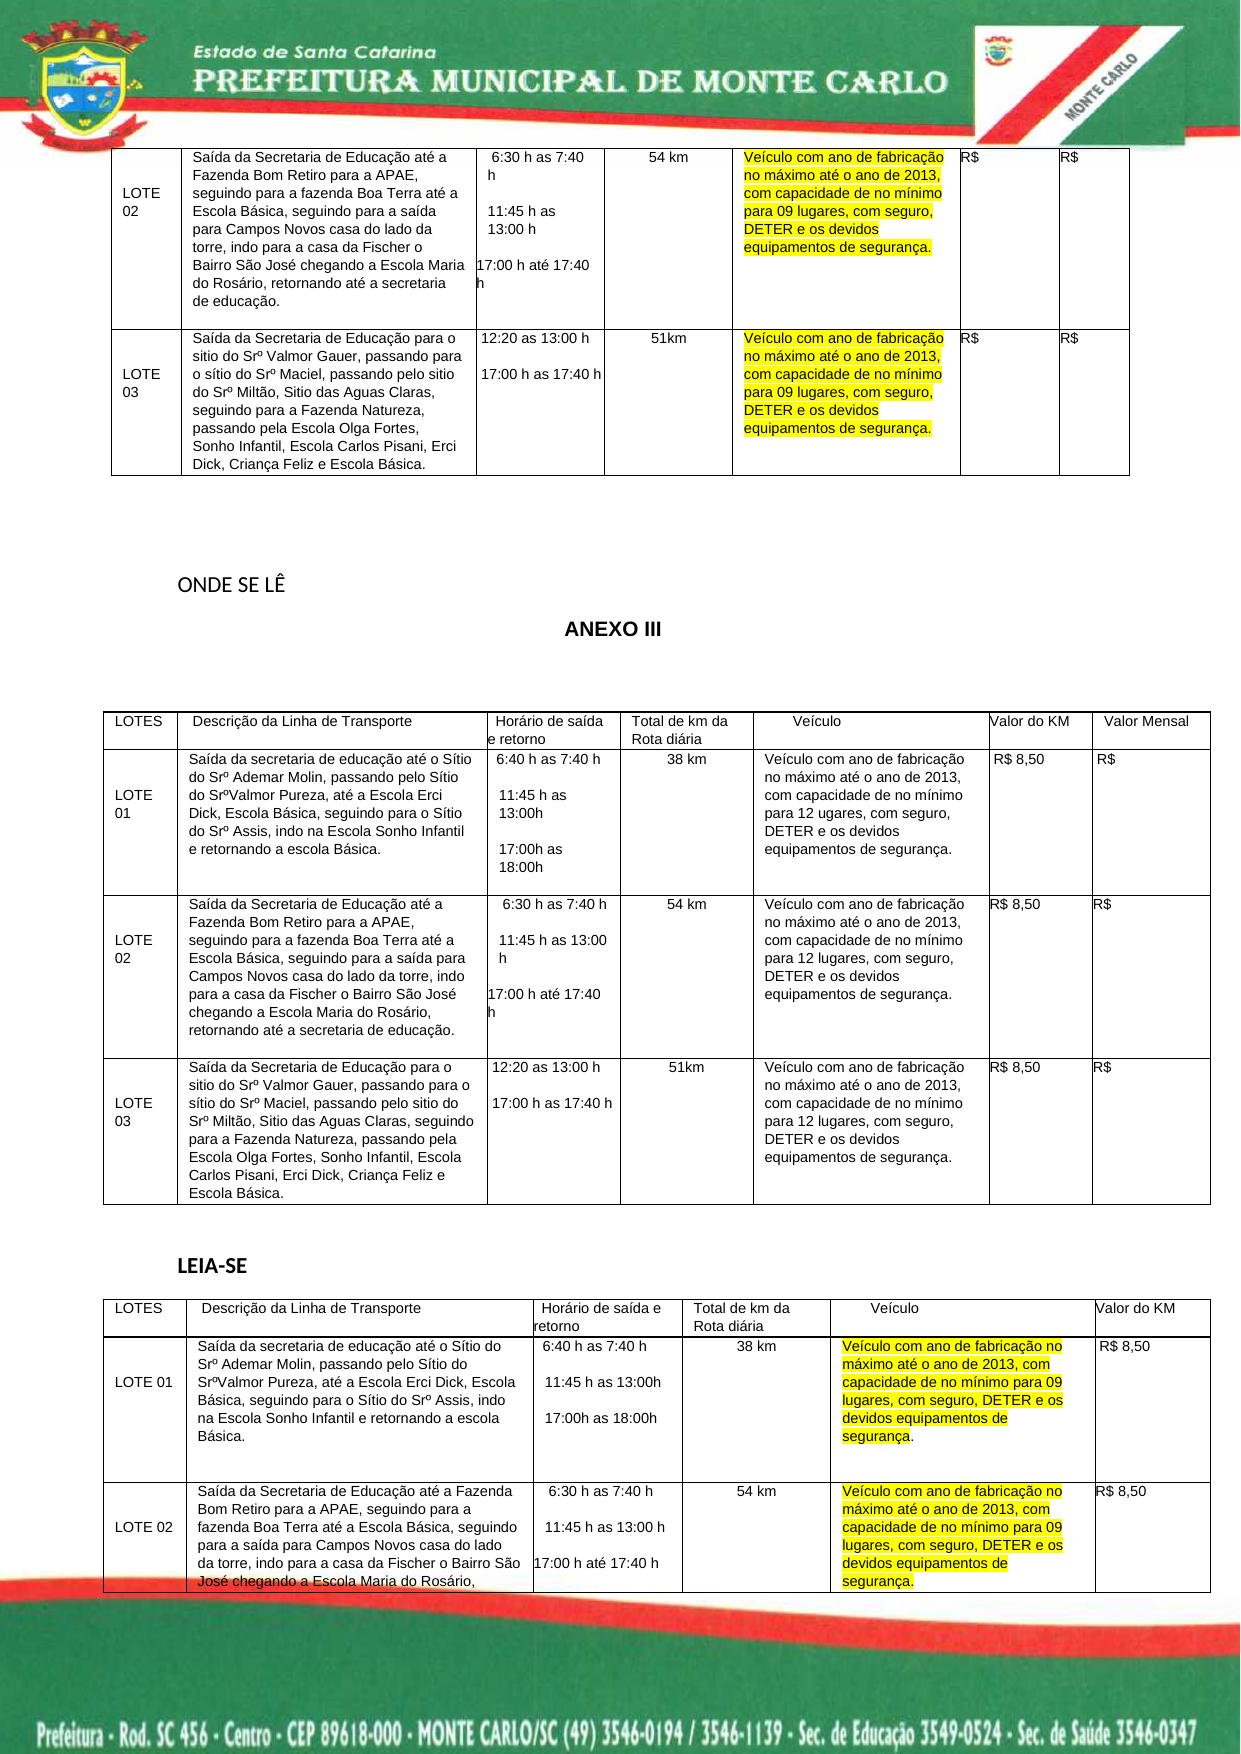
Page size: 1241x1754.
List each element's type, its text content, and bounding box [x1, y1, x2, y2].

table_cell 38 km [683, 1338, 830, 1482]
table_cell Veículo com ano de fabricação no máximo até o ano de 2013, com capacidade de no mínimo para 12 lugares, com seguro, DETER e os devidos equipamentos de segurança. [754, 896, 989, 1058]
table_header Horário de saída e retorno [488, 713, 620, 749]
table_cell 54 km [605, 149, 732, 329]
table_cell Saída da secretaria de educação até o Sítio do Srº Ademar Molin, passando pelo Sítio do SrºValmor Pureza, até a Escola Erci Dick, Escola Básica, seguindo para o Sítio do Srº Assis, indo na Escola Sonho Infantil e retornando a escola Básica. [187, 1338, 533, 1482]
subtitle ANEXO III [177, 617, 1048, 641]
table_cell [831, 1483, 1095, 1592]
table_cell 54 km [621, 896, 753, 1058]
text ONDE SE LÊ [177, 570, 1063, 598]
table_cell R$ [1060, 149, 1129, 329]
table_cell Veículo com ano de fabricação no máximo até o ano de 2013, com capacidade de no mínimo para 12 ugares, com seguro, DETER e os devidos equipamentos de segurança. [754, 750, 989, 894]
table_header Total de km da Rota diária [621, 713, 753, 749]
picture [0, 0, 1241, 168]
table_cell 54 km [683, 1483, 830, 1592]
picture [0, 1571, 1241, 1754]
table_header Veículo [831, 1300, 1095, 1336]
table_cell R$ [961, 330, 1059, 475]
table_cell R$ 8,50 [1096, 1338, 1210, 1482]
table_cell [187, 1483, 533, 1592]
table_cell 51km [605, 330, 732, 475]
table_cell LOTE 01 [104, 750, 177, 894]
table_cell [534, 1483, 682, 1592]
table_cell 12:20 as 13:00 h 17:00 h as 17:40 h [488, 1059, 620, 1204]
table_cell R$ 8,50 [990, 750, 1092, 894]
table_header Valor do KM [990, 713, 1092, 749]
table_cell R$ 8,50 [990, 1059, 1092, 1204]
table_header Veículo [754, 713, 989, 749]
table_cell 6:30 h as 7:40 h 11:45 h as 13:00 h 17:00 h até 17:40 h [488, 896, 620, 1058]
table_cell LOTE 01 [104, 1338, 186, 1482]
table_cell R$ [1093, 896, 1210, 1058]
table_cell 6:40 h as 7:40 h 11:45 h as 13:00h 17:00h as 18:00h [488, 750, 620, 894]
table_cell R$ 8,50 [990, 896, 1092, 1058]
table_cell LOTE 02 [112, 149, 181, 329]
table_cell R$ [1060, 330, 1129, 475]
table_cell 51km [621, 1059, 753, 1204]
text LEIA-SE [177, 1252, 1063, 1280]
table_header Total de km da Rota diária [683, 1300, 830, 1336]
table_cell LOTE 03 [104, 1059, 177, 1204]
table_cell R$ [1093, 750, 1210, 894]
table_cell LOTE 02 [104, 896, 177, 1058]
table_header LOTES [104, 1300, 186, 1336]
table_header Valor do KM [1096, 1300, 1210, 1336]
table_cell R$ [1093, 1059, 1210, 1204]
table_cell LOTE 02 [104, 1483, 186, 1592]
table_cell R$ 8,50 [1096, 1483, 1210, 1592]
table_cell Saída da Secretaria de Educação para o sitio do Srº Valmor Gauer, passando para o sítio do Srº Maciel, passando pelo sitio do Srº Miltão, Sitio das Aguas Claras, seguindo para a Fazenda Natureza, passando pela Escola Olga Fortes, Sonho Infantil, Escola Carlos Pisani, Erci Dick, Criança Feliz e Escola Básica. [182, 330, 476, 475]
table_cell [733, 149, 960, 329]
table_header Horário de saída e retorno [534, 1300, 682, 1336]
table_header LOTES [104, 713, 177, 749]
table_cell LOTE 03 [112, 330, 181, 475]
table_cell R$ [961, 149, 1059, 329]
table_cell Saída da Secretaria de Educação para o sitio do Srº Valmor Gauer, passando para o sítio do Srº Maciel, passando pelo sitio do Srº Miltão, Sitio das Aguas Claras, seguindo para a Fazenda Natureza, passando pela Escola Olga Fortes, Sonho Infantil, Escola Carlos Pisani, Erci Dick, Criança Feliz e Escola Básica. [178, 1059, 487, 1204]
table_cell 38 km [621, 750, 753, 894]
table_cell Veículo com ano de fabricação no máximo até o ano de 2013, com capacidade de no mínimo para 12 lugares, com seguro, DETER e os devidos equipamentos de segurança. [754, 1059, 989, 1204]
table_header Descrição da Linha de Transporte [187, 1300, 533, 1336]
table_cell Saída da secretaria de educação até o Sítio do Srº Ademar Molin, passando pelo Sítio do SrºValmor Pureza, até a Escola Erci Dick, Escola Básica, seguindo para o Sítio do Srº Assis, indo na Escola Sonho Infantil e retornando a escola Básica. [178, 750, 487, 894]
table_header Descrição da Linha de Transporte [178, 713, 487, 749]
table_header Valor Mensal [1093, 713, 1210, 749]
table_cell 6:40 h as 7:40 h 11:45 h as 13:00h 17:00h as 18:00h [534, 1338, 682, 1482]
table_cell 12:20 as 13:00 h 17:00 h as 17:40 h [477, 330, 604, 475]
table_cell 6:30 h as 7:40 h 11:45 h as 13:00 h 17:00 h até 17:40 h [477, 149, 604, 329]
